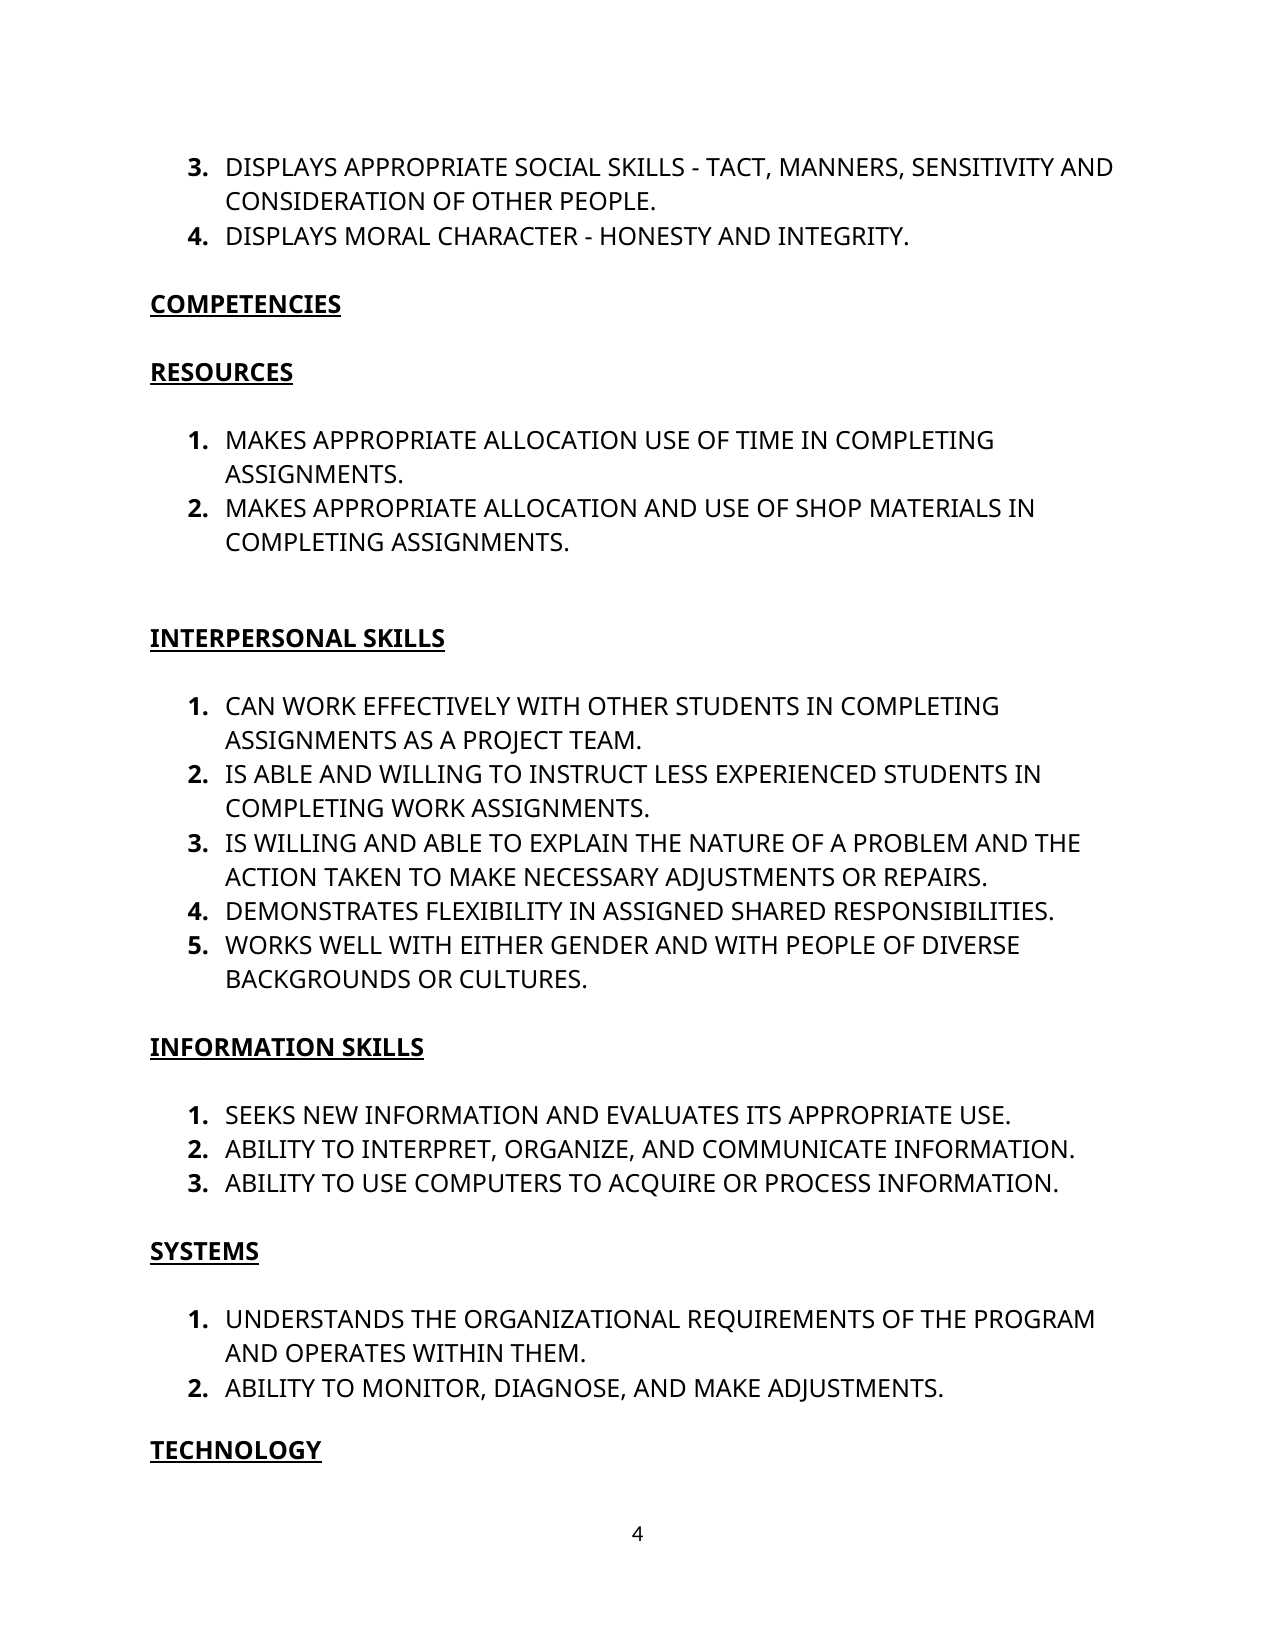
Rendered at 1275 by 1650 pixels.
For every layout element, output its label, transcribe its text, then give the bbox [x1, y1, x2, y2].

list Works well with either gender and with people of diverse backgrounds or cultures. [187, 927, 1125, 996]
list Demonstrates flexibility in assigned shared responsibilities. [187, 893, 1125, 927]
text Competencies [150, 286, 1125, 320]
text Information Skills [150, 1029, 1125, 1064]
list Makes appropriate allocation use of time in completing assignments. [187, 422, 1125, 491]
list Seeks new information and evaluates its appropriate use. [187, 1098, 1125, 1132]
list Understands the organizational requirements of the program and operates within them. [187, 1302, 1125, 1370]
list Ability to use computers to acquire or process information. [187, 1166, 1125, 1200]
list Makes appropriate allocation and use of shop materials in completing assignments. [187, 491, 1125, 559]
text Interpersonal Skills [150, 621, 1125, 655]
list Can work effectively with other students in completing assignments as a project team. [187, 689, 1125, 757]
list Displays moral character - honesty and integrity. [187, 218, 1125, 252]
list Is able and willing to instruct less experienced students in completing work assignments. [187, 757, 1125, 825]
list Ability to interpret, organize, and communicate information. [187, 1132, 1125, 1166]
text Resources [150, 354, 1125, 388]
list Displays appropriate social skills - tact, manners, sensitivity and consideration of other people. [187, 150, 1125, 218]
text Systems [150, 1234, 1125, 1268]
list Is willing and able to explain the nature of a problem and the action taken to make necessary adjustments or repairs. [187, 825, 1125, 893]
list Ability to monitor, diagnose, and make adjustments. [187, 1370, 1125, 1404]
text Technology [150, 1432, 1125, 1466]
